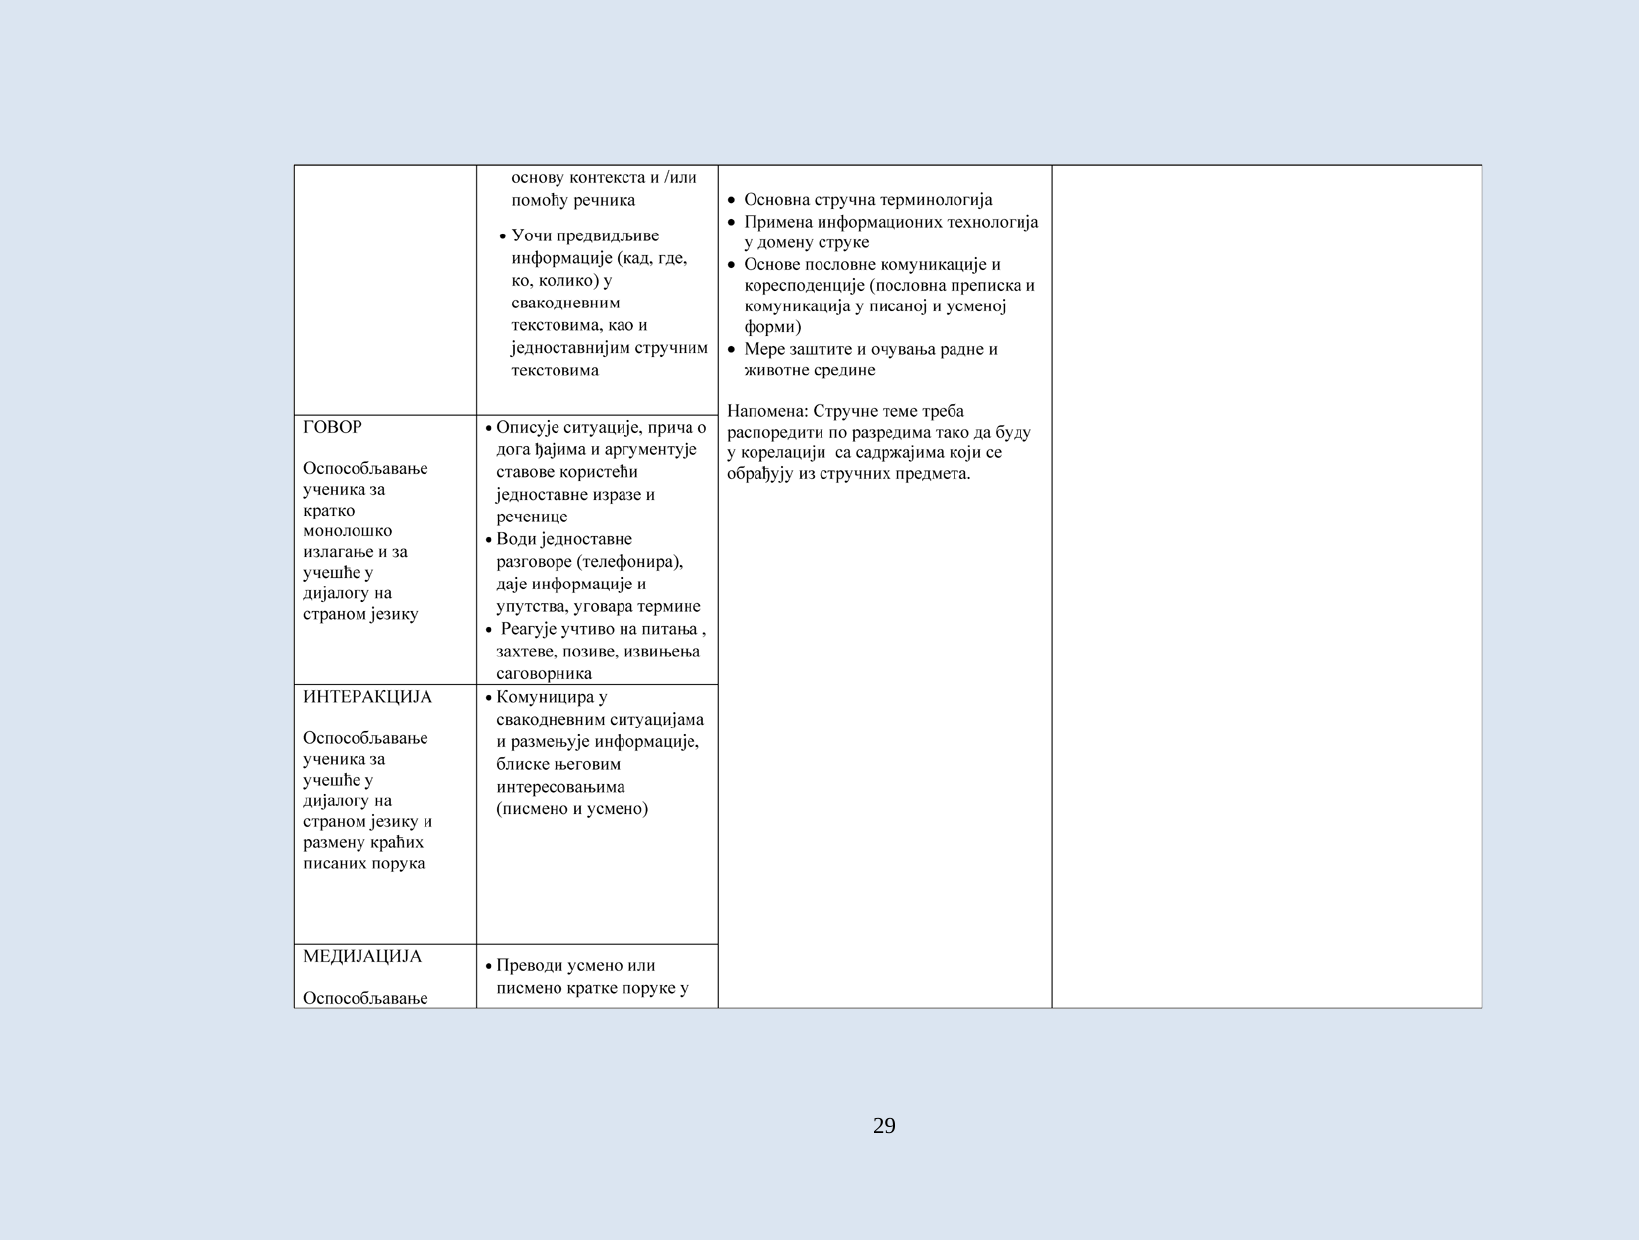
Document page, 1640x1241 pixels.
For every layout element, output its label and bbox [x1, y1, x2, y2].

picture [293, 164, 1483, 1009]
